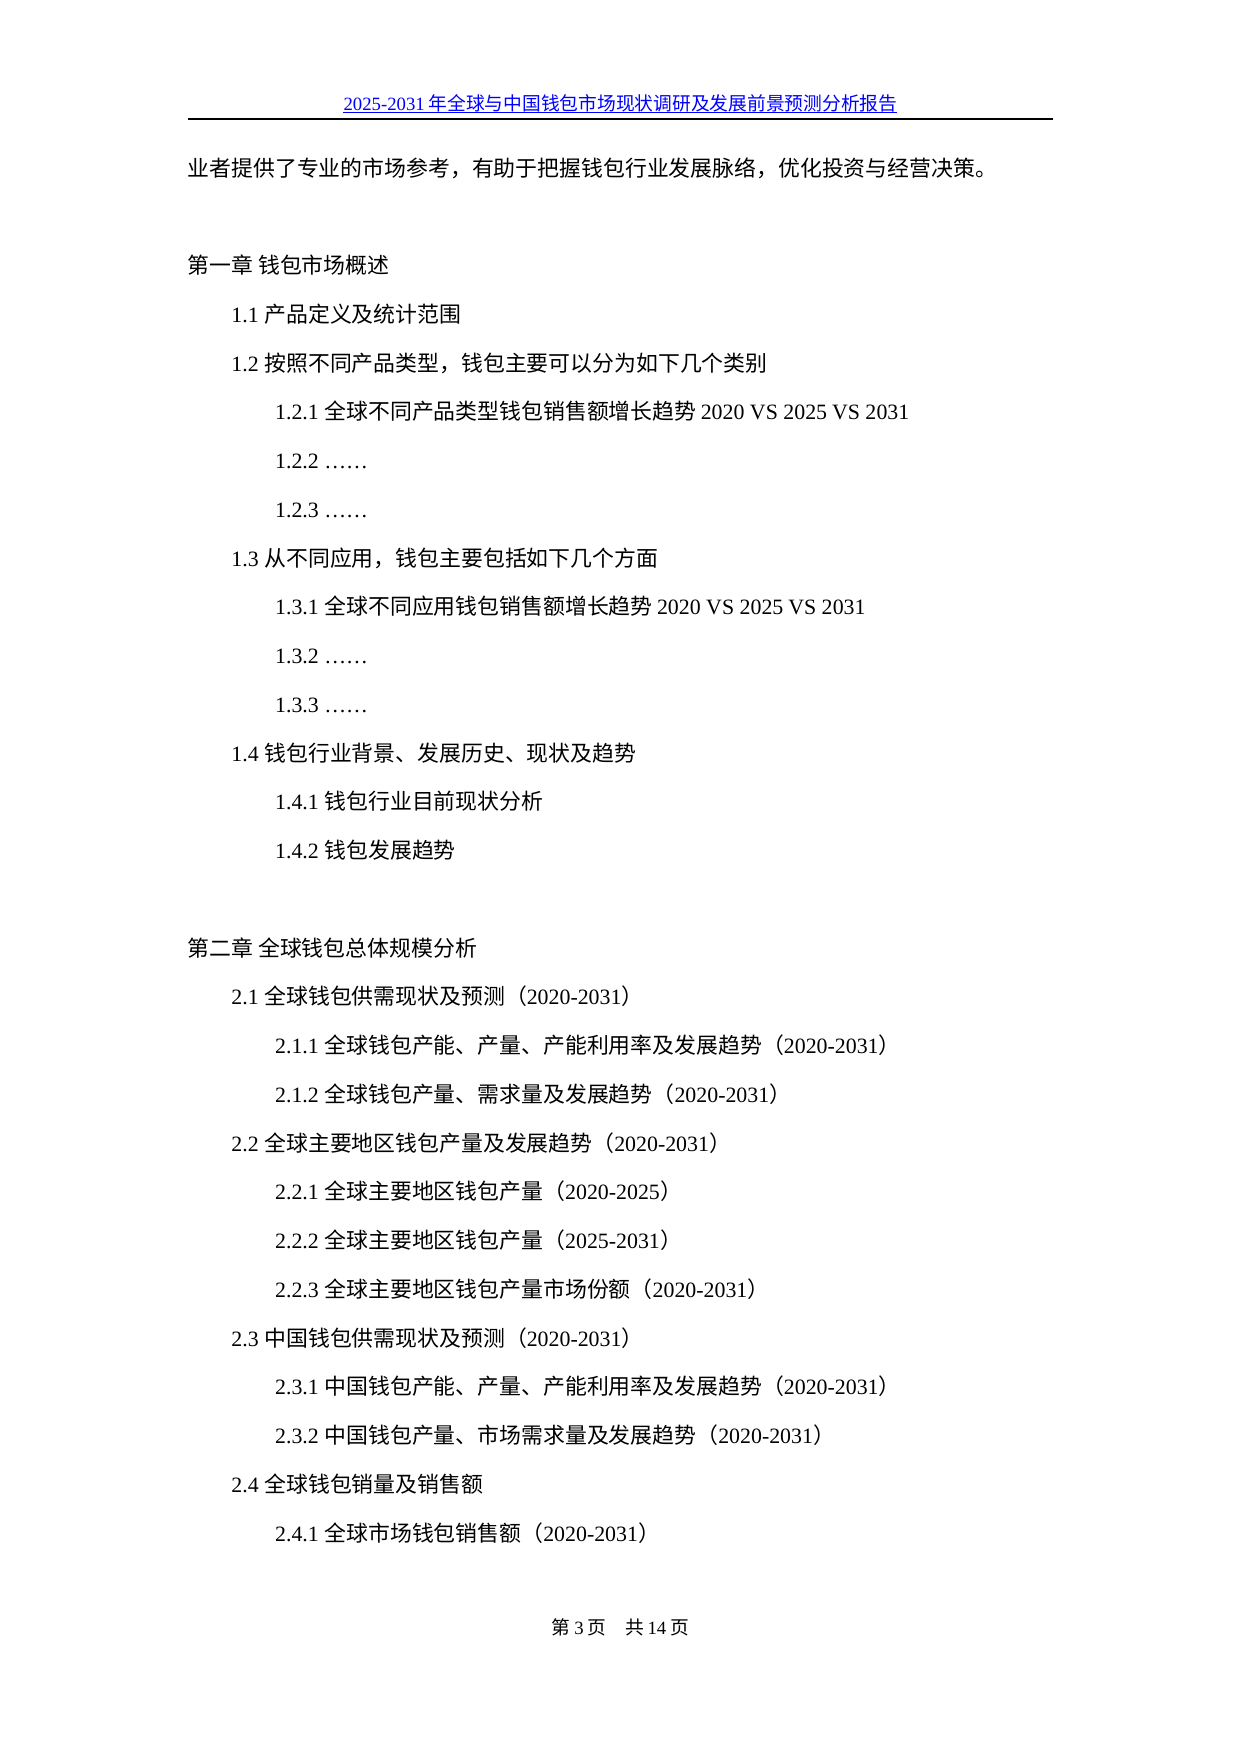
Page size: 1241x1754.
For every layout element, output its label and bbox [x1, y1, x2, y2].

text [187, 150, 1053, 1548]
